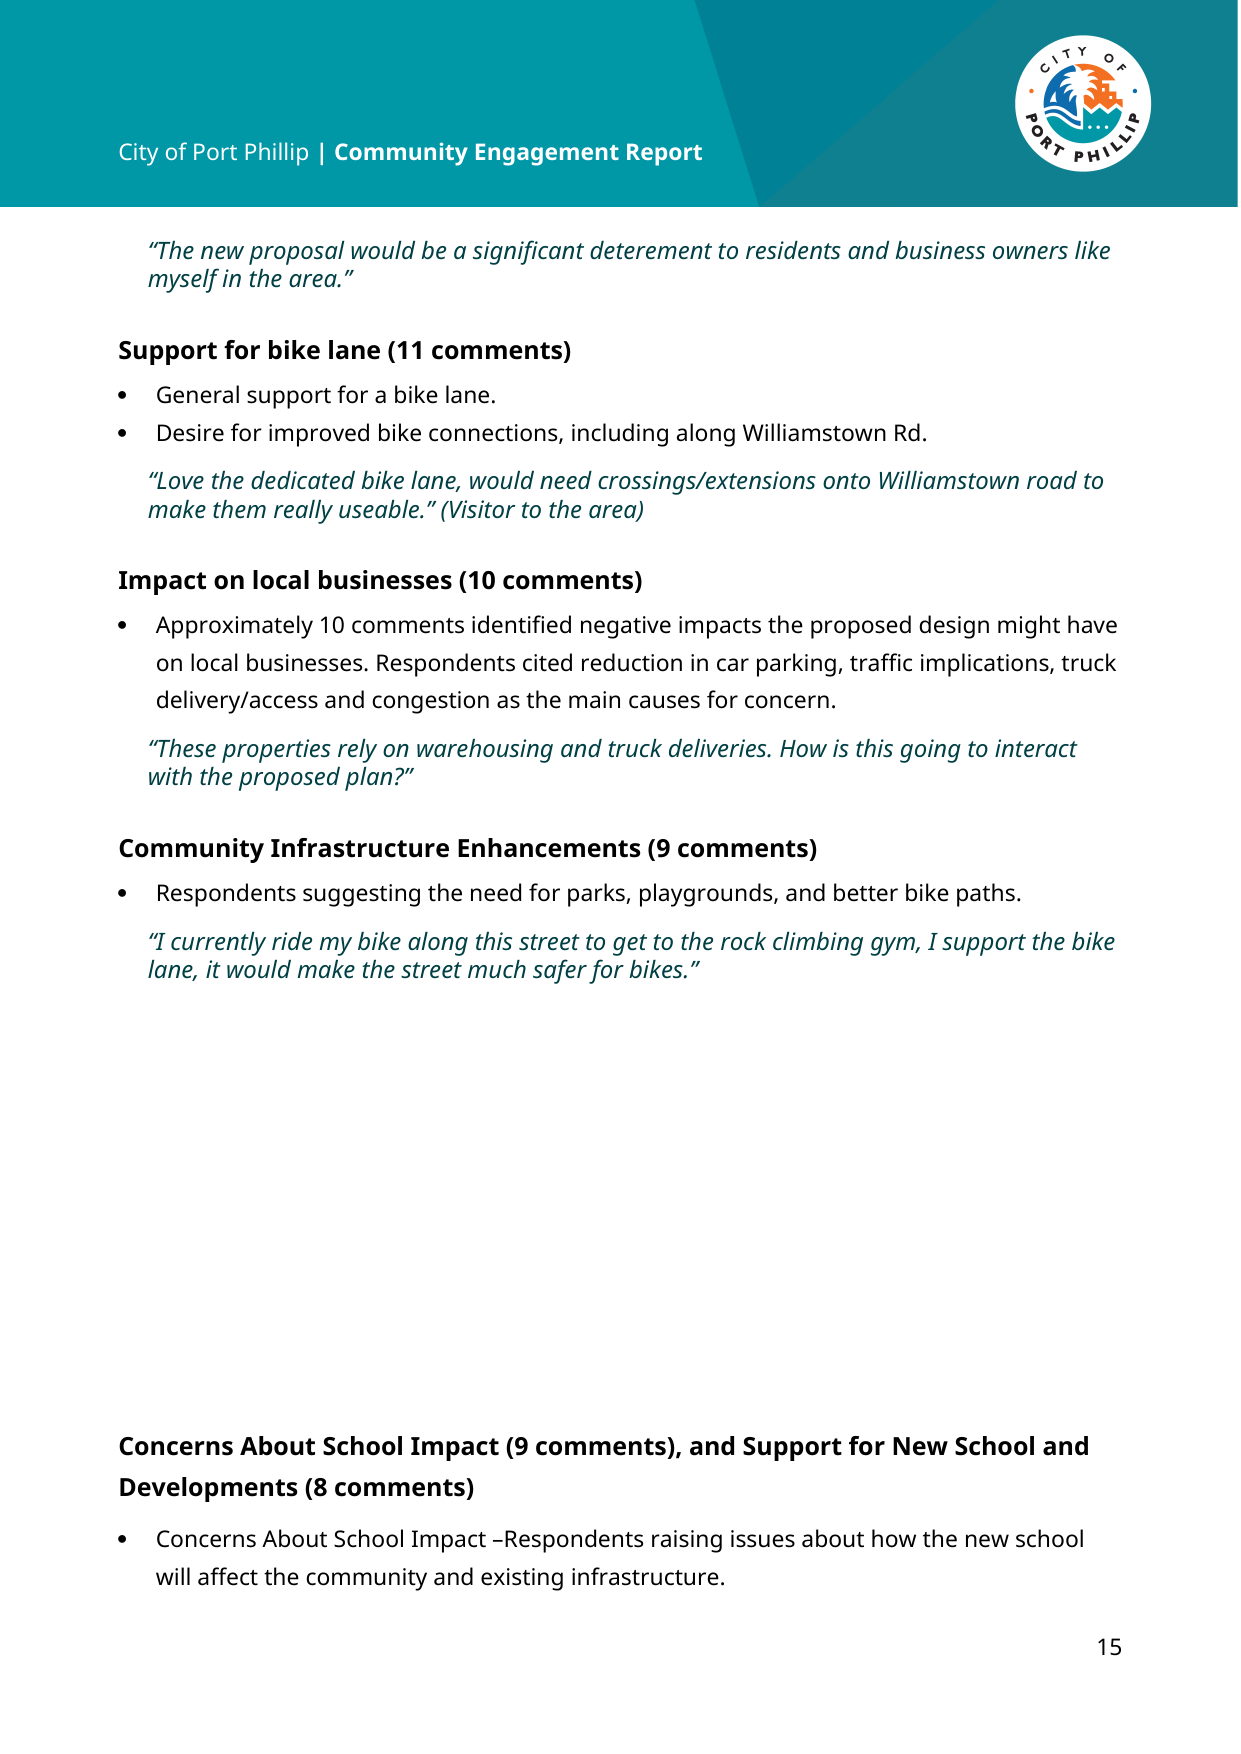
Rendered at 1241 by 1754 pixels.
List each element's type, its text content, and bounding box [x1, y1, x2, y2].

text Concerns About School Impact (9 comments), and Support for New School and Developments (8 comments) [118, 1429, 1122, 1504]
text “The new proposal would be a significant deterement to residents and business owners like myself in the area.” [148, 236, 1122, 295]
list Desire for improved bike connections, including along Williamstown Rd. [118, 416, 1122, 448]
subtitle Community Infrastructure Enhancements (9 comments) [118, 830, 1122, 864]
list Approximately 10 comments identified negative impacts the proposed design might have on local businesses. Respondents cited reduction in car parking, traffic implications, truck delivery/access and congestion as the main causes for concern. [118, 609, 1122, 715]
list Respondents suggesting the need for parks, playgrounds, and better bike paths. [118, 877, 1122, 908]
list General support for a bike lane. [118, 379, 1122, 410]
subtitle Impact on local businesses (10 comments) [118, 563, 1122, 597]
text “These properties rely on warehousing and truck deliveries. How is this going to interact with the proposed plan?” [148, 734, 1122, 793]
subtitle Support for bike lane (11 comments) [118, 332, 1122, 366]
list Concerns About School Impact –Respondents raising issues about how the new school will affect the community and existing infrastructure. [118, 1523, 1122, 1592]
text “Love the dedicated bike lane, would need crossings/extensions onto Williamstown road to make them really useable.” (Visitor to the area) [148, 466, 1122, 525]
text “I currently ride my bike along this street to get to the rock climbing gym, I support the bike lane, it would make the street much safer for bikes.” [148, 927, 1122, 986]
picture [0, 0, 1238, 207]
